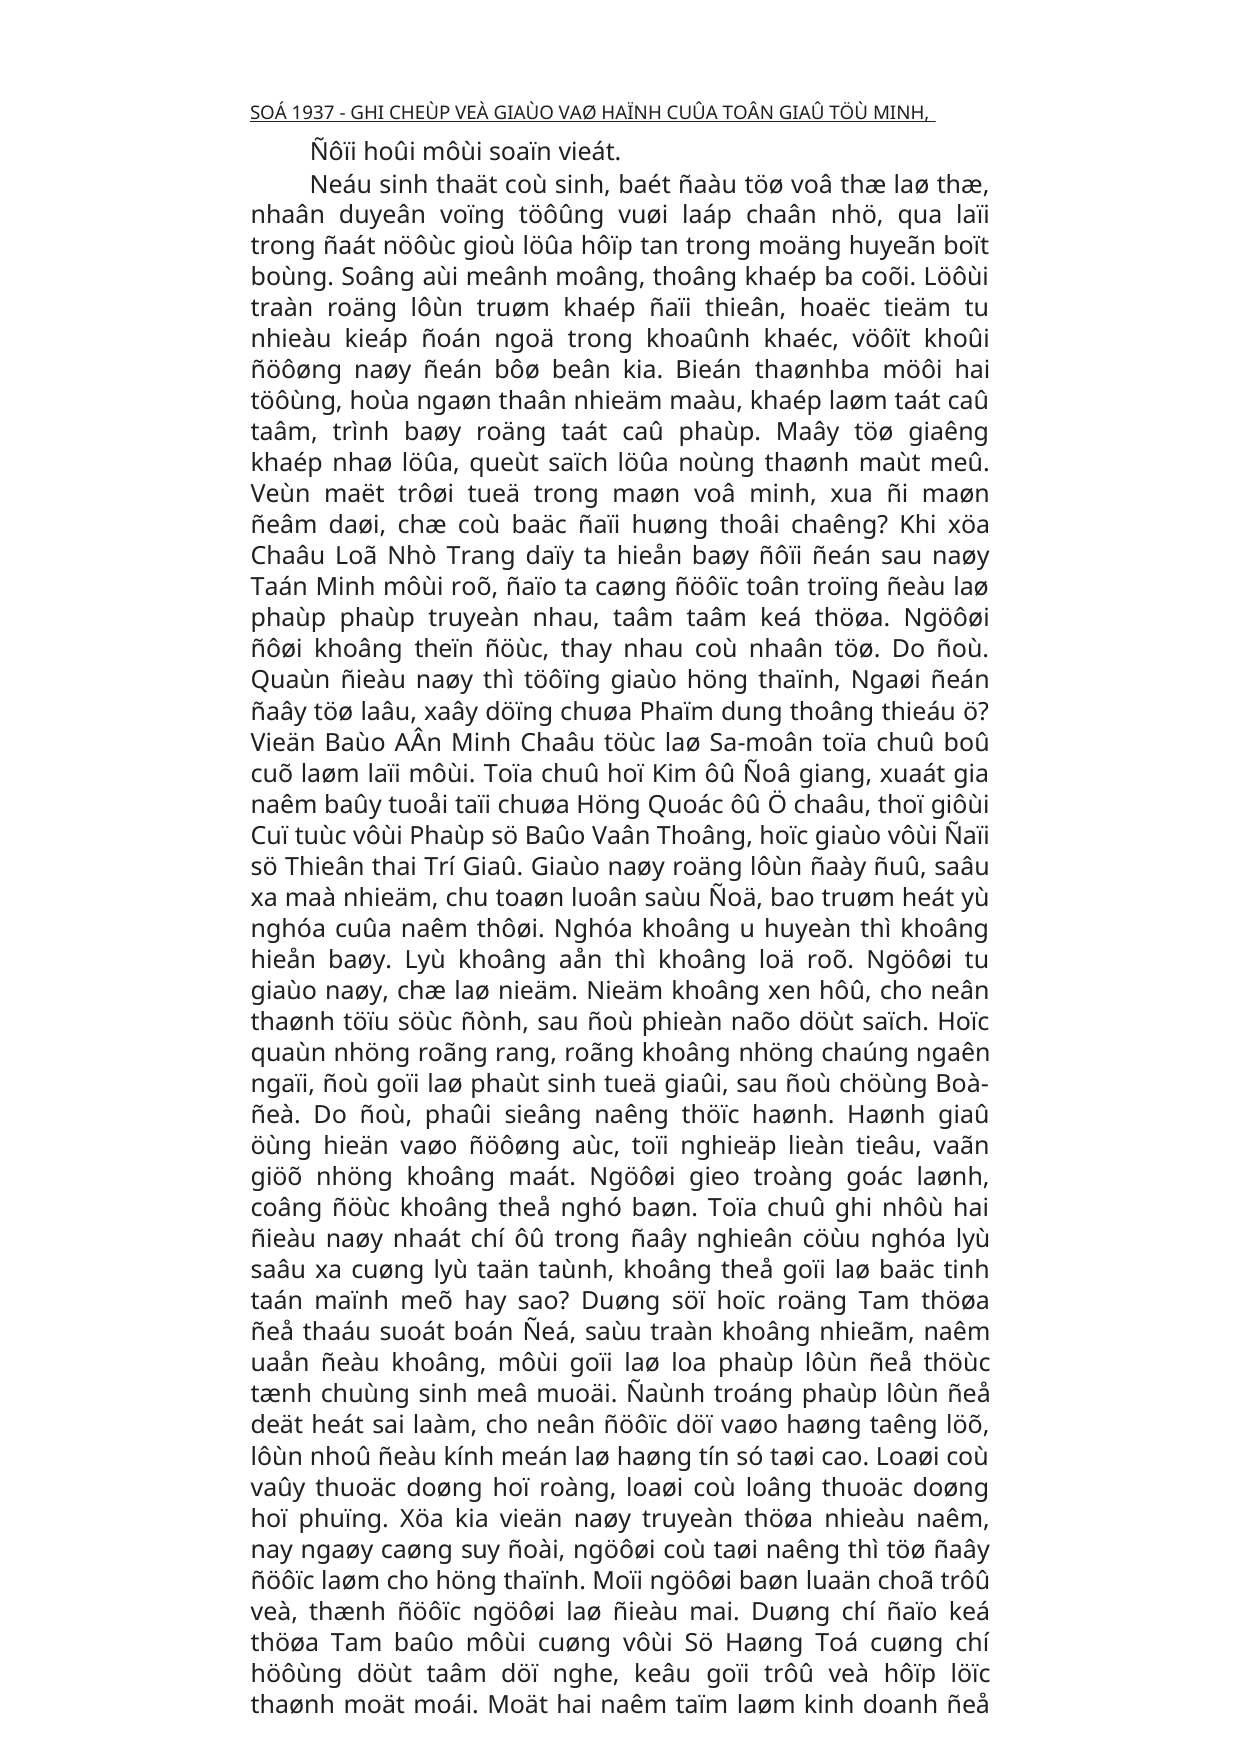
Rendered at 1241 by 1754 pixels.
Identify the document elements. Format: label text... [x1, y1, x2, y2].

text Ñôïi hoûi môùi soaïn vieát. [309, 135, 1092, 167]
